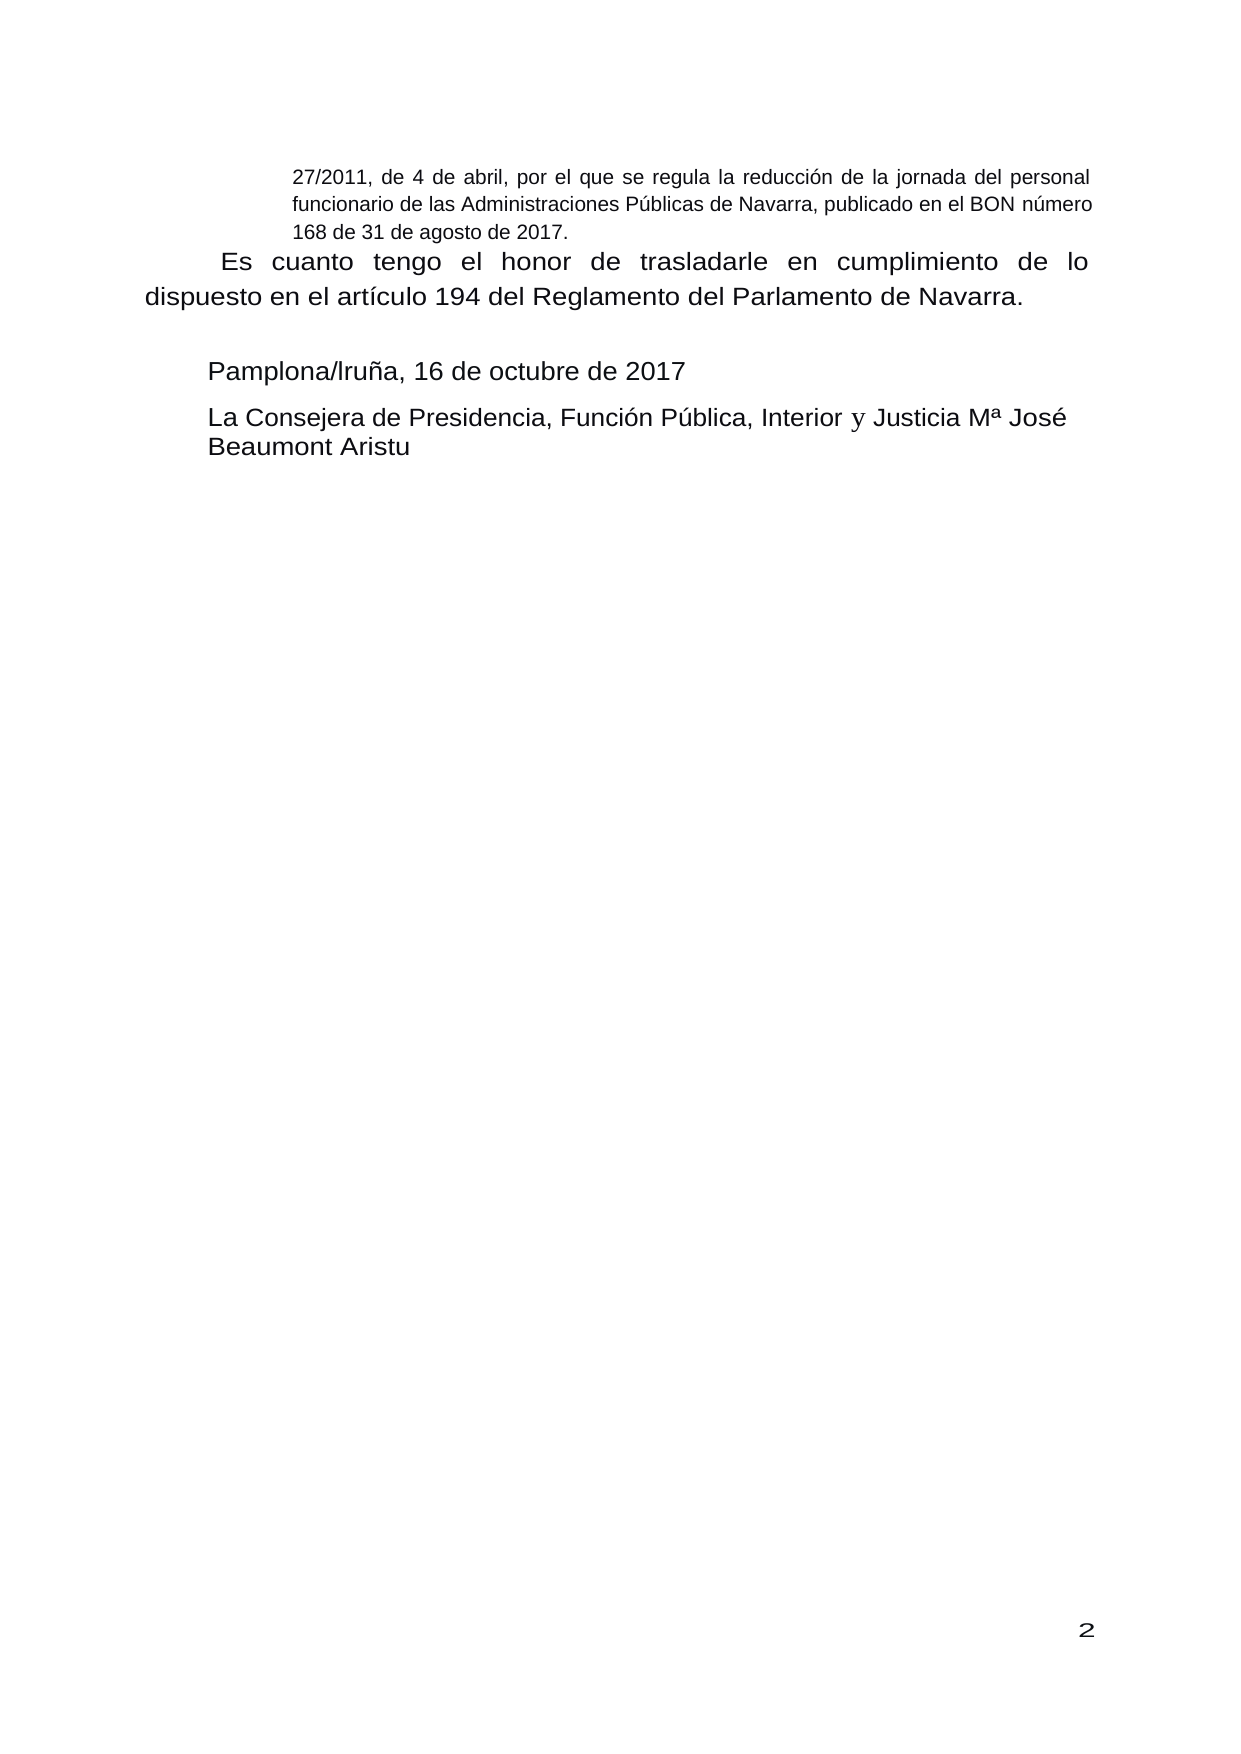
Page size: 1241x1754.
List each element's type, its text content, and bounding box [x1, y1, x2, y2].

subtitle Pamplona/lruña, 16 de octubre de 2017 [207, 356, 1107, 386]
subtitle Es cuanto tengo el honor de trasladarle en cumplimiento de lo dispuesto en el artículo 194 del Reglamento del Parlamento de Navarra. [144, 247, 1091, 311]
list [254, 164, 1092, 243]
subtitle La Consejera de Presidencia, Función Pública, Interior y Justicia Mª José Beaumont Aristu [207, 400, 1107, 461]
